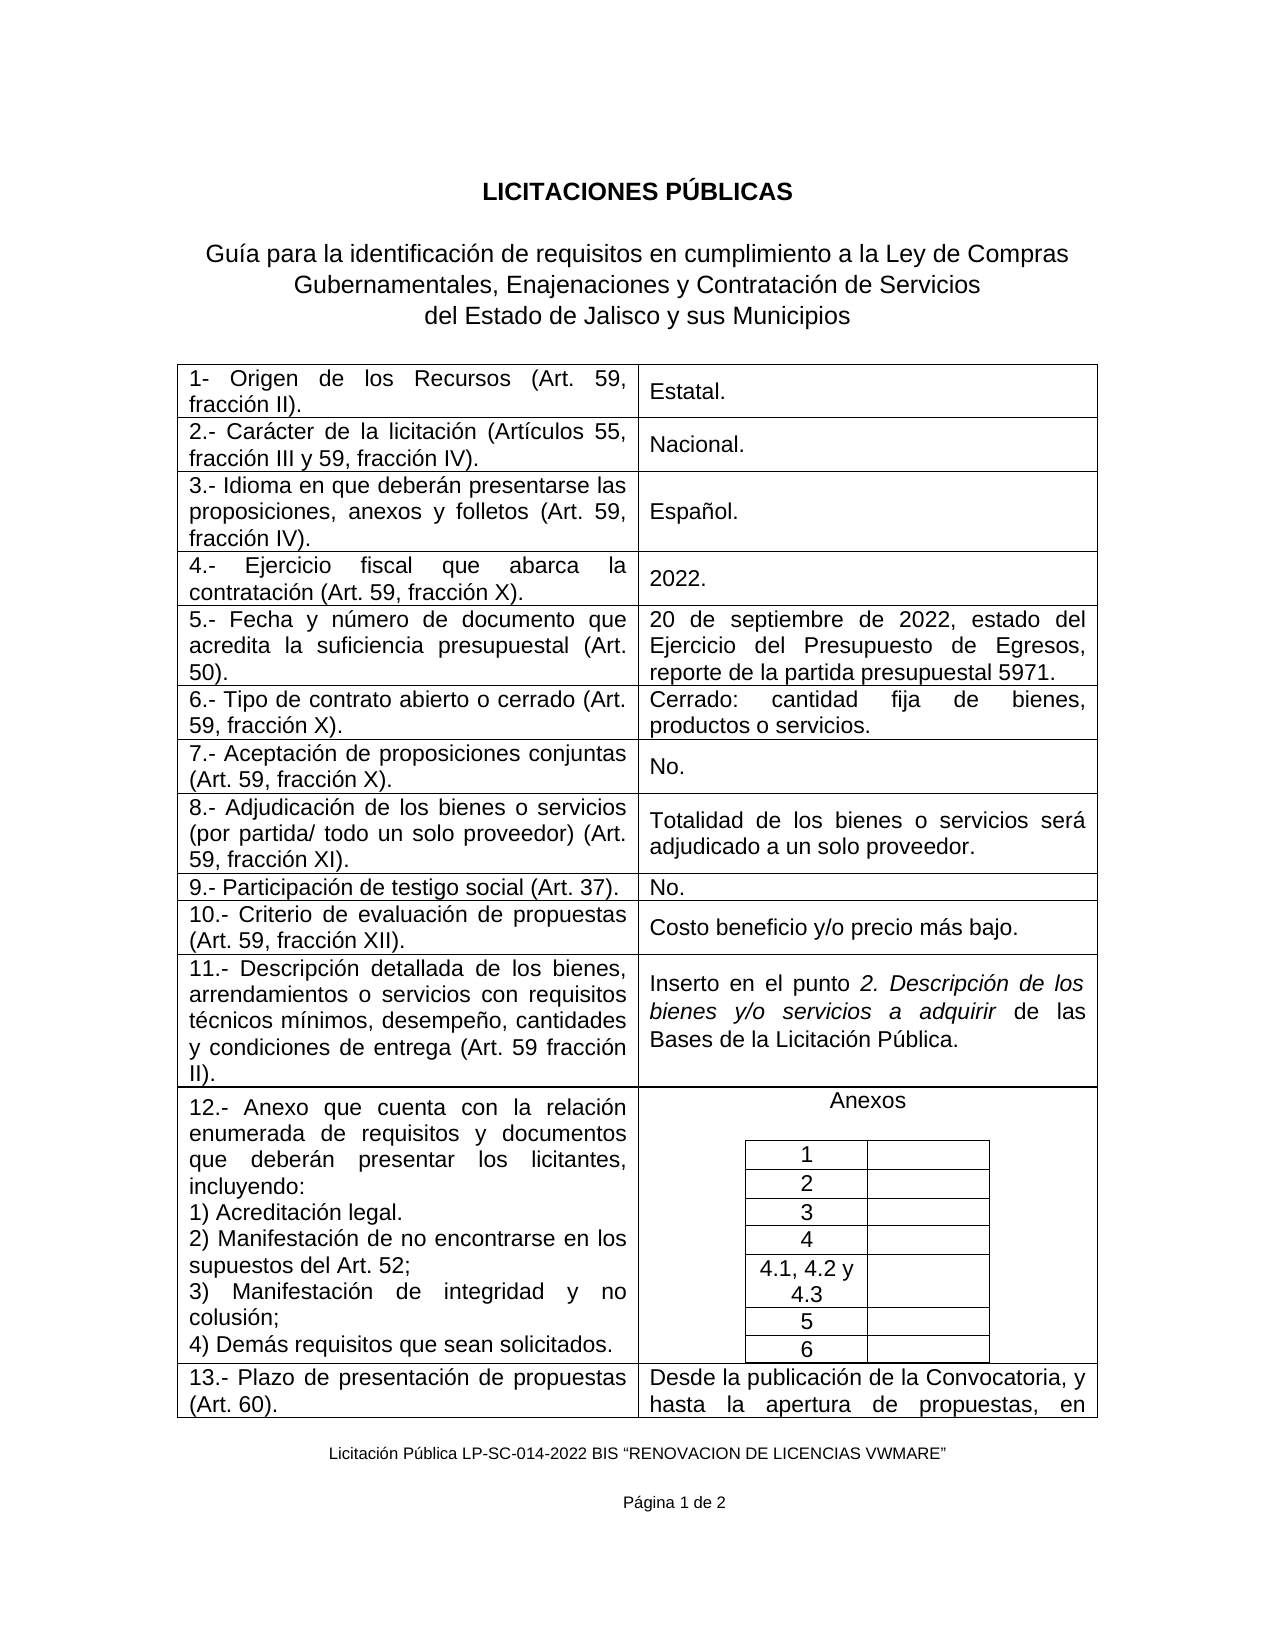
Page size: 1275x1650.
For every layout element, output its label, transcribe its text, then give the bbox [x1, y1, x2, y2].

text LICITACIONES PÚBLICAS [148, 177, 1127, 206]
table_cell 3.- Idioma en que deberán presentarse las proposiciones, anexos y folletos (Art. 59, fracción IV). [178, 472, 638, 551]
text Guía para la identificación de requisitos en cumplimiento a la Ley de Compras Gubernamentales, Enajenaciones y Contratación de Servicios [148, 239, 1127, 299]
table_cell 6.- Tipo de contrato abierto o cerrado (Art. 59, fracción X). [178, 686, 638, 739]
table_cell 4.- Ejercicio fiscal que abarca la contratación (Art. 59, fracción X). [178, 552, 638, 605]
table_cell 8.- Adjudicación de los bienes o servicios (por partida/ todo un solo proveedor) (Art. 59, fracción XI). [178, 794, 638, 872]
table_cell No. [639, 740, 1097, 792]
table_cell 2022. [639, 552, 1097, 605]
table_cell 5.- Fecha y número de documento que acredita la suficiencia presupuestal (Art. 50). [178, 606, 638, 685]
table_cell Anexos [639, 1088, 1097, 1363]
table_header 1- Origen de los Recursos (Art. 59, fracción II). [178, 365, 638, 417]
table_cell 7.- Aceptación de proposiciones conjuntas (Art. 59, fracción X). [178, 740, 638, 792]
table_cell Totalidad de los bienes o servicios será adjudicado a un solo proveedor. [639, 794, 1097, 872]
table_cell Español. [639, 472, 1097, 551]
table_cell 10.- Criterio de evaluación de propuestas (Art. 59, fracción XII). [178, 901, 638, 954]
table_cell Inserto en el punto 2. Descripción de los bienes y/o servicios a adquirir de las Bases de la Licitación Pública. [639, 955, 1097, 1086]
table_cell 9.- Participación de testigo social (Art. 37). [178, 874, 638, 900]
table_cell Nacional. [639, 418, 1097, 471]
text del Estado de Jalisco y sus Municipios [148, 301, 1127, 330]
table_cell Costo beneficio y/o precio más bajo. [639, 901, 1097, 954]
table_cell No. [639, 874, 1097, 900]
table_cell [639, 1364, 1097, 1417]
table_header Estatal. [639, 365, 1097, 417]
table_cell 2.- Carácter de la licitación (Artículos 55, fracción III y 59, fracción IV). [178, 418, 638, 471]
table_cell 20 de septiembre de 2022, estado del Ejercicio del Presupuesto de Egresos, reporte de la partida presupuestal 5971. [639, 606, 1097, 685]
table_cell 12.- Anexo que cuenta con la relación enumerada de requisitos y documentos que deberán presentar los licitantes, incluyendo: 1) Acreditación legal. 2) Manifestación de no encontrarse en los supuestos del Art. 52; 3) Manifestación de integridad y no colusión; 4) Demás requisitos que sean solicitados. [178, 1088, 638, 1363]
table_cell 11.- Descripción detallada de los bienes, arrendamientos o servicios con requisitos técnicos mínimos, desempeño, cantidades y condiciones de entrega (Art. 59 fracción II). [178, 955, 638, 1086]
table_cell Cerrado: cantidad fija de bienes, productos o servicios. [639, 686, 1097, 739]
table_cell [178, 1364, 638, 1417]
